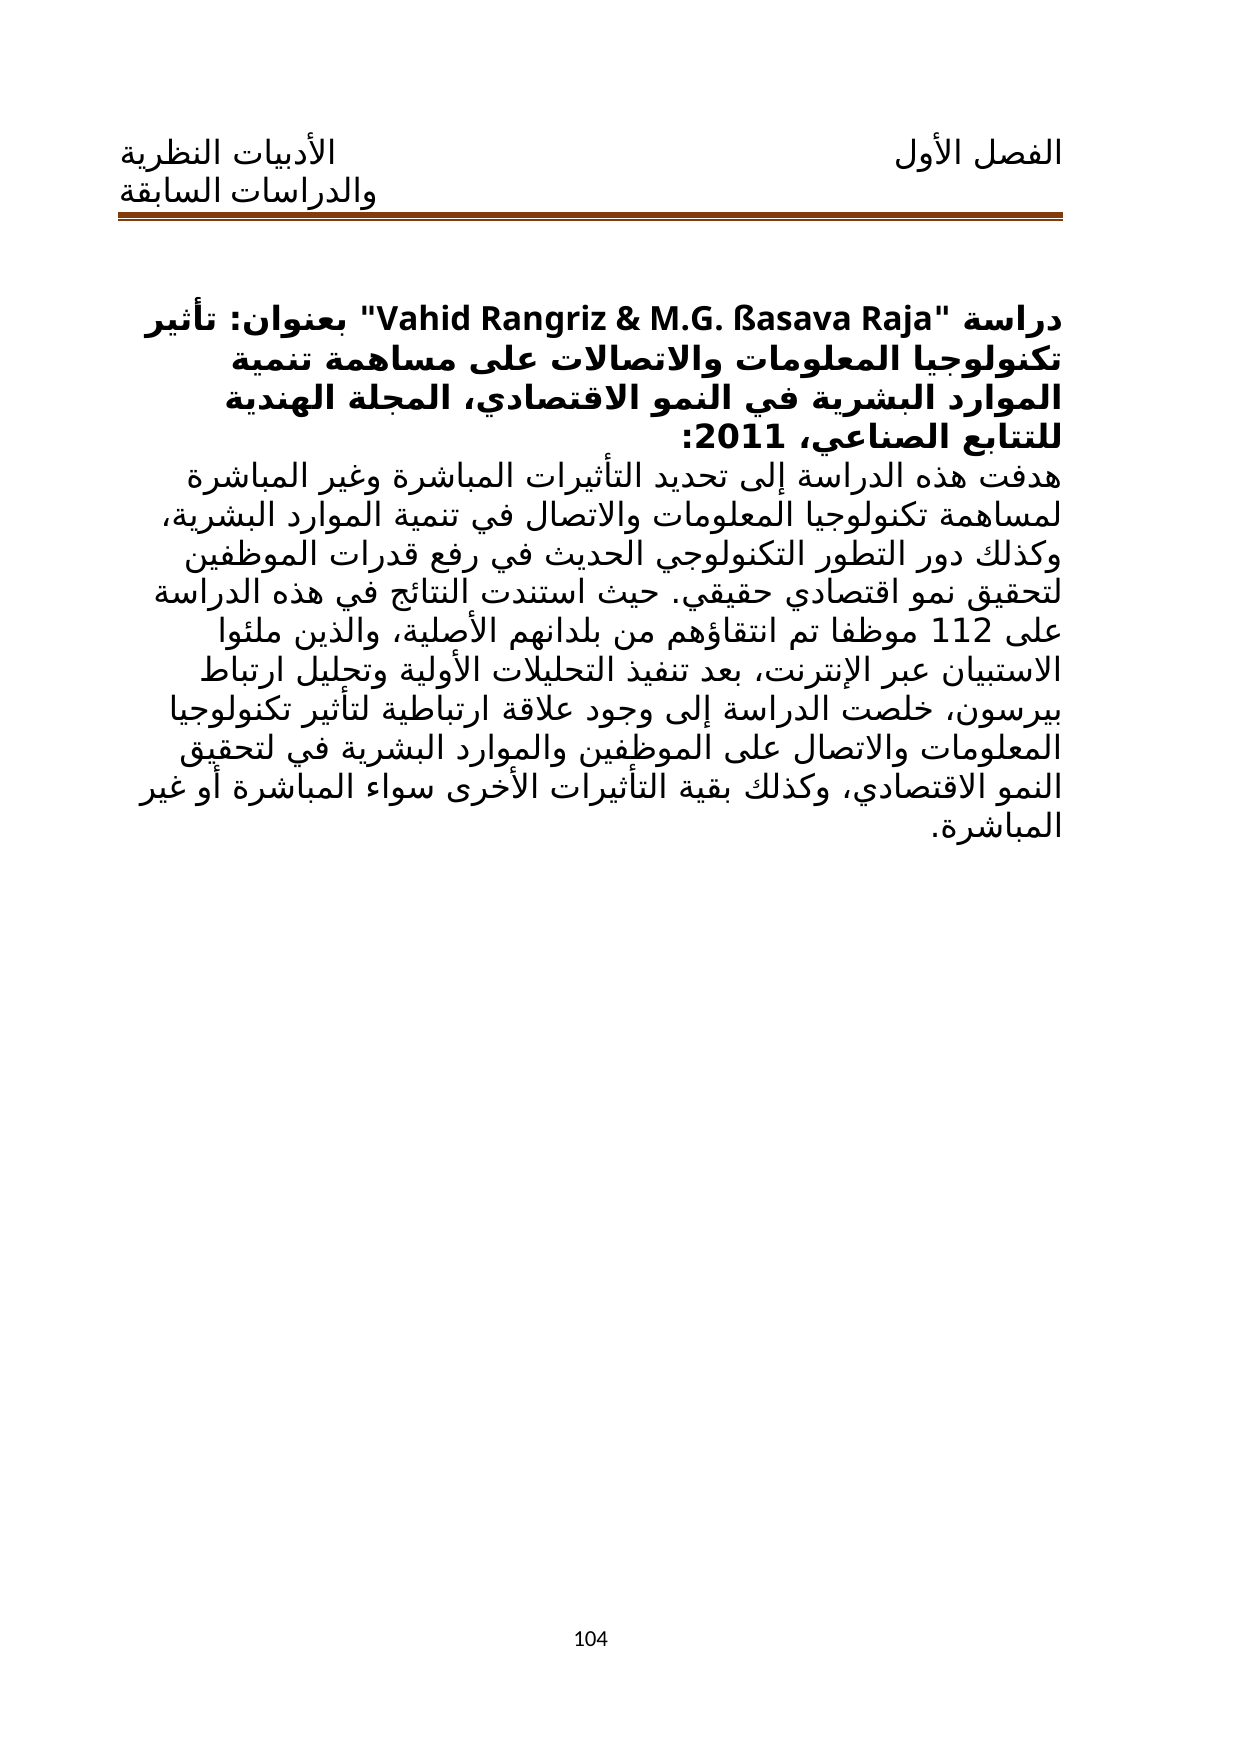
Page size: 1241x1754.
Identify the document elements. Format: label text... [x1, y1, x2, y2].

text دراسة "Vahid Rangriz & M.G. ßasava Raja" بعنوان: تأثير تكنولوجيا المعلومات والاتصالات على مساهمة تنمية الموارد البشرية في النمو الاقتصادي، المجلة الهندية للتتابع الصناعي، 2011: [118, 294, 1063, 456]
text هدفت هذه الدراسة إلى تحديد التأثيرات المباشرة وغير المباشرة لمساهمة تكنولوجيا المعلومات والاتصال في تنمية الموارد البشرية، وكذلك دور التطور التكنولوجي الحديث في رفع قدرات الموظفين لتحقيق نمو اقتصادي حقيقي. حيث استندت النتائج في هذه الدراسة على 112 موظفا تم انتقاؤهم من بلدانهم الأصلية، والذين ملئوا الاستبيان عبر الإنترنت، بعد تنفيذ التحليلات الأولية وتحليل ارتباط بيرسون، خلصت الدراسة إلى وجود علاقة ارتباطية لتأثير تكنولوجيا المعلومات والاتصال على الموظفين والموارد البشرية في لتحقيق النمو الاقتصادي، وكذلك بقية التأثيرات الأخرى سواء المباشرة أو غير المباشرة. [118, 456, 1063, 845]
